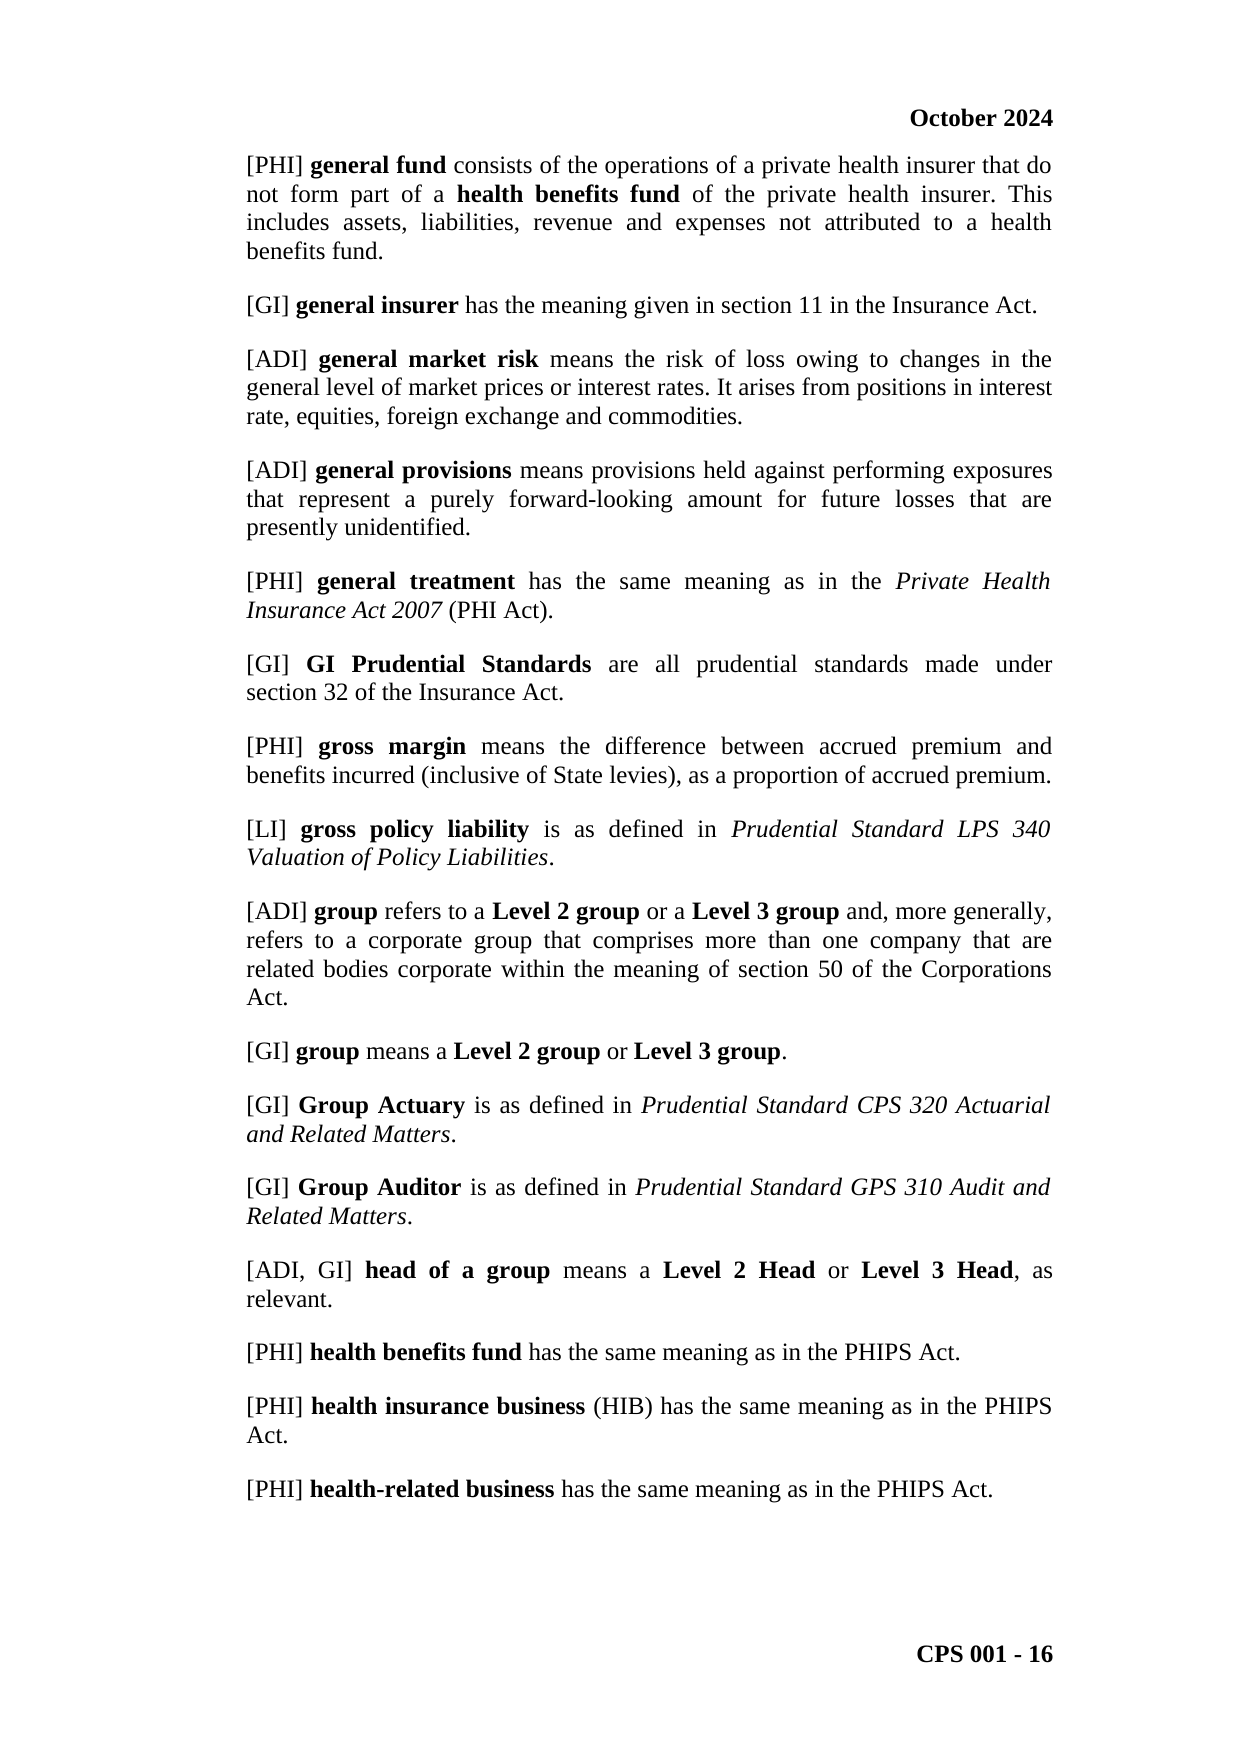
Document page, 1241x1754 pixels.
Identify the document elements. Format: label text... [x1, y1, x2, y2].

text [ADI] general provisions means provisions held against performing exposures that represent a purely forward-looking amount for future losses that are presently unidentified. [246, 455, 1053, 541]
text [GI] Group Actuary is as defined in Prudential Standard CPS 320 Actuarial and Related Matters. [246, 1090, 1053, 1147]
text [ADI] group refers to a Level 2 group or a Level 3 group and, more generally, refers to a corporate group that comprises more than one company that are related bodies corporate within the meaning of section 50 of the Corporations Act. [246, 896, 1053, 1011]
text [PHI] health insurance business (HIB) has the same meaning as in the PHIPS Act. [246, 1391, 1053, 1449]
text [PHI] general treatment has the same meaning as in the Private Health Insurance Act 2007 (PHI Act). [246, 566, 1053, 624]
text [LI] gross policy liability is as defined in Prudential Standard LPS 340 Valuation of Policy Liabilities. [246, 814, 1053, 871]
text [PHI] gross margin means the difference between accrued premium and benefits incurred (inclusive of State levies), as a proportion of accrued premium. [246, 731, 1053, 789]
text [GI] GI Prudential Standards are all prudential standards made under section 32 of the Insurance Act. [246, 649, 1053, 706]
text [ADI, GI] head of a group means a Level 2 Head or Level 3 Head, as relevant. [246, 1255, 1053, 1312]
text [PHI] health benefits fund has the same meaning as in the PHIPS Act. [246, 1337, 1053, 1366]
text [GI] Group Auditor is as defined in Prudential Standard GPS 310 Audit and Related Matters. [246, 1172, 1053, 1230]
text [GI] group means a Level 2 group or Level 3 group. [246, 1036, 1053, 1065]
text [PHI] general fund consists of the operations of a private health insurer that do not form part of a health benefits fund of the private health insurer. This includes assets, liabilities, revenue and expenses not attributed to a health benefits fund. [246, 150, 1053, 265]
text [ADI] general market risk means the risk of loss owing to changes in the general level of market prices or interest rates. It arises from positions in interest rate, equities, foreign exchange and commodities. [246, 344, 1053, 430]
text [GI] general insurer has the meaning given in section 11 in the Insurance Act. [246, 290, 1053, 319]
text [PHI] health-related business has the same meaning as in the PHIPS Act. [246, 1474, 1053, 1502]
